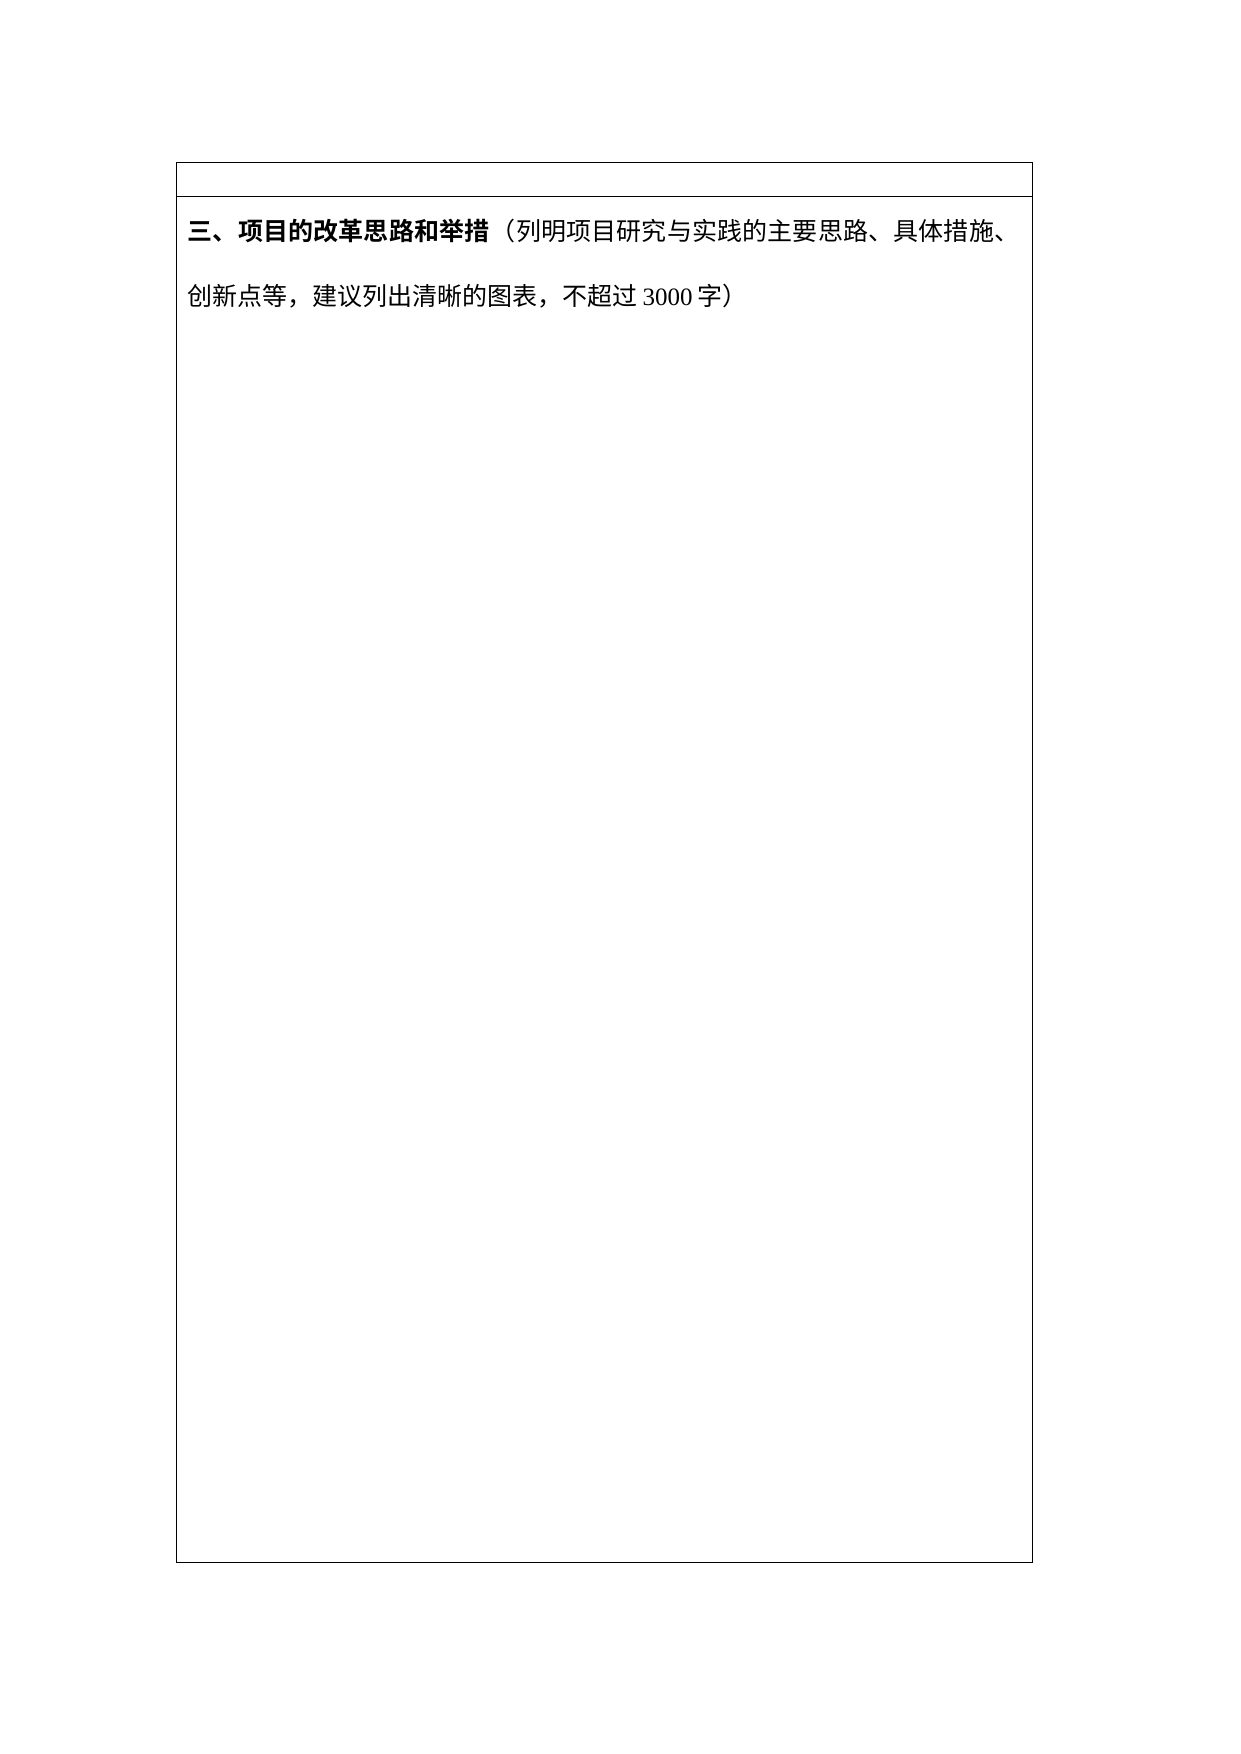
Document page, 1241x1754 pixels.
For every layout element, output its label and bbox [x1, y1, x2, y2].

table_cell [177, 197, 1032, 1562]
table_header [177, 163, 1032, 196]
